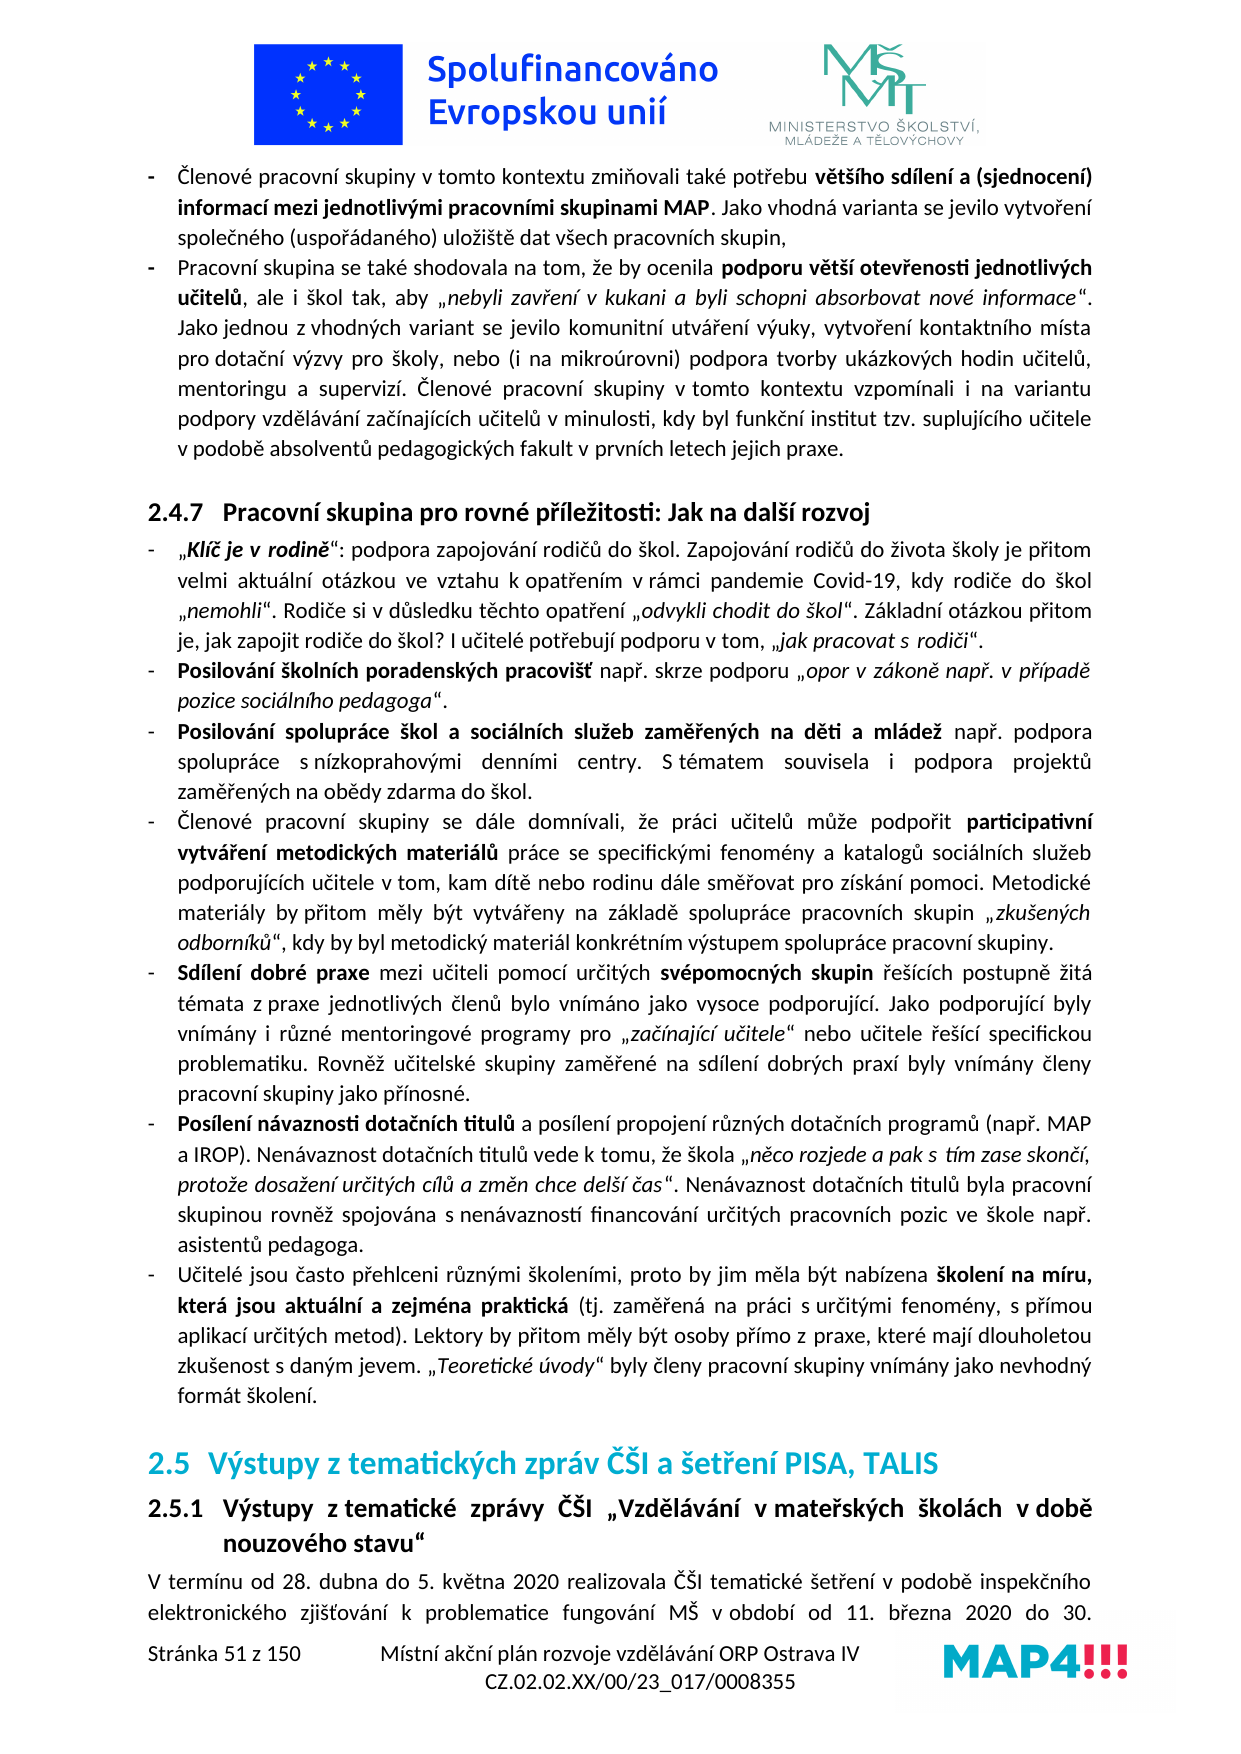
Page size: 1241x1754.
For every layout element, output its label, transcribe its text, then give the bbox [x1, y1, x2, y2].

subtitle Výstupy z tematické zprávy ČŠI „Vzdělávání v mateřských školách v době nouzového stavu“ [148, 1491, 1093, 1560]
subtitle Výstupy z tematických zpráv ČŠI a šetření PISA, TALIS [148, 1442, 1093, 1483]
list Posílení návaznosti dotačních titulů a posílení propojení různých dotačních programů (např. MAP a IROP). Nenávaznost dotačních titulů vede k tomu, že škola „něco rozjede a pak s tím zase skončí, protože dosažení určitých cílů a změn chce delší čas“. Nenávaznost dotačních titulů byla pracovní skupinou rovněž spojována s nenávazností financování určitých pracovních pozic ve škole např. asistentů pedagoga. [148, 1109, 1093, 1258]
list Členové pracovní skupiny v tomto kontextu zmiňovali také potřebu většího sdílení a (sjednocení) informací mezi jednotlivými pracovními skupinami MAP. Jako vhodná varianta se jevilo vytvoření společného (uspořádaného) uložiště dat všech pracovních skupin, [148, 162, 1093, 251]
picture [251, 42, 985, 146]
list Pracovní skupina se také shodovala na tom, že by ocenila podporu větší otevřenosti jednotlivých učitelů, ale i škol tak, aby „nebyli zavření v kukani a byli schopni absorbovat nové informace“. Jako jednou z vhodných variant se jevilo komunitní utváření výuky, vytvoření kontaktního místa pro dotační výzvy pro školy, nebo (i na mikroúrovni) podpora tvorby ukázkových hodin učitelů, mentoringu a supervizí. Členové pracovní skupiny v tomto kontextu vzpomínali i na variantu podpory vzdělávání začínajících učitelů v minulosti, kdy byl funkční institut tzv. suplujícího učitele v podobě absolventů pedagogických fakult v prvních letech jejich praxe. [148, 253, 1093, 462]
list Učitelé jsou často přehlceni různými školeními, proto by jim měla být nabízena školení na míru, která jsou aktuální a zejména praktická (tj. zaměřená na práci s určitými fenomény, s přímou aplikací určitých metod). Lektory by přitom měly být osoby přímo z praxe, které mají dlouholetou zkušenost s daným jevem. „Teoretické úvody“ byly členy pracovní skupiny vnímány jako nevhodný formát školení. [148, 1261, 1093, 1409]
list Členové pracovní skupiny se dále domnívali, že práci učitelů může podpořit participativní vytváření metodických materiálů práce se specifickými fenomény a katalogů sociálních služeb podporujících učitele v tom, kam dítě nebo rodinu dále směřovat pro získání pomoci. Metodické materiály by přitom měly být vytvářeny na základě spolupráce pracovních skupin „zkušených odborníků“, kdy by byl metodický materiál konkrétním výstupem spolupráce pracovní skupiny. [148, 807, 1093, 956]
picture [895, 1610, 1176, 1713]
subtitle Pracovní skupina pro rovné příležitosti: Jak na další rozvoj [148, 495, 1093, 528]
list Sdílení dobré praxe mezi učiteli pomocí určitých svépomocných skupin řešících postupně žitá témata z praxe jednotlivých členů bylo vnímáno jako vysoce podporující. Jako podporující byly vnímány i různé mentoringové programy pro „začínající učitele“ nebo učitele řešící specifickou problematiku. Rovněž učitelské skupiny zaměřené na sdílení dobrých praxí byly vnímány členy pracovní skupiny jako přínosné. [148, 958, 1093, 1107]
list „Klíč je v rodině“: podpora zapojování rodičů do škol. Zapojování rodičů do života školy je přitom velmi aktuální otázkou ve vztahu k opatřením v rámci pandemie Covid-19, kdy rodiče do škol „nemohli“. Rodiče si v důsledku těchto opatření „odvykli chodit do škol“. Základní otázkou přitom je, jak zapojit rodiče do škol? I učitelé potřebují podporu v tom, „jak pracovat s rodiči“. [148, 536, 1093, 654]
list Posilování spolupráce škol a sociálních služeb zaměřených na děti a mládež např. podpora spolupráce s nízkoprahovými denními centry. S tématem souvisela i podpora projektů zaměřených na obědy zdarma do škol. [148, 717, 1093, 805]
list Posilování školních poradenských pracovišť např. skrze podporu „opor v zákoně např. v případě pozice sociálního pedagoga“. [148, 656, 1093, 715]
